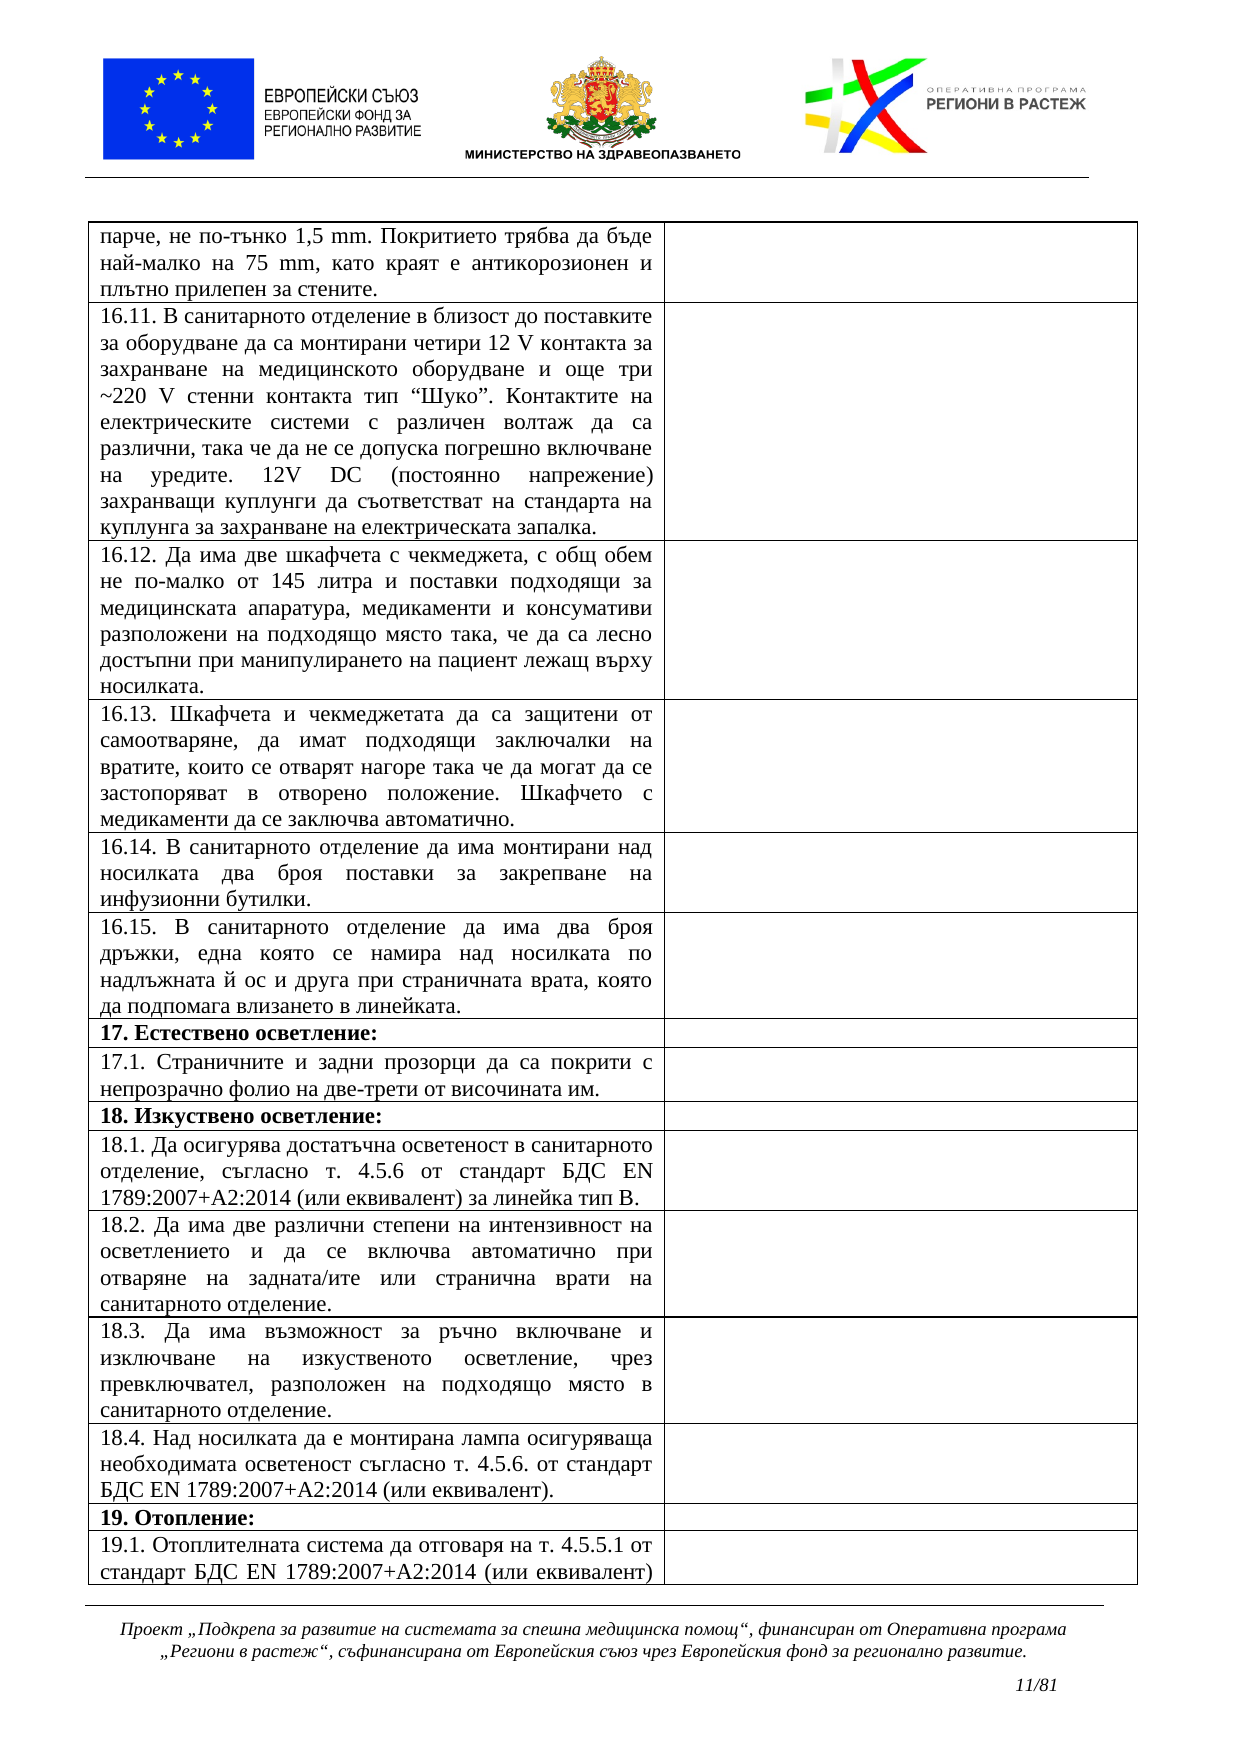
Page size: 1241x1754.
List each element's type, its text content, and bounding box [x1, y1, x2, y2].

picture [801, 56, 1090, 160]
table_cell [665, 1211, 1137, 1316]
table_cell [665, 700, 1137, 832]
table_cell 18.2. Да има две различни степени на интензивност на осветлението и да се включва автоматично при отваряне на задната/ите или странична врати на санитарното отделение. [89, 1211, 664, 1316]
table_cell 17.1. Страничните и задни прозорци да са покрити с непрозрачно фолио на две-трети от височината им. [89, 1048, 664, 1101]
table_cell 16.14. В санитарното отделение да има монтирани над носилката два броя поставки за закрепване на инфузионни бутилки. [89, 833, 664, 912]
table_cell 18.4. Над носилката да е монтирана лампа осигуряваща необходимата осветеност съгласно т. 4.5.6. от стандарт БДС EN 1789:2007+A2:2014 (или еквивалент). [89, 1424, 664, 1503]
table_cell 19.1. Отоплителната система да отговаря на т. 4.5.5.1 от стандарт БДС EN 1789:2007+A2:2014 (или еквивалент) за линейка тип В. [89, 1531, 664, 1584]
table_cell [665, 1424, 1137, 1503]
table_cell [665, 303, 1137, 540]
table_cell 16.11. В санитарното отделение в близост до поставките за оборудване да са монтирани четири 12 V контакта за захранване на медицинското оборудване и още три ~220 V стенни контакта тип “Шуко”. Контактите на електрическите системи с различен волтаж да са различни, така че да не се допуска погрешно включване на уредите. 12V DC (постоянно напрежение) захранващи куплунги да съответстват на стандарта на куплунга за захранване на електрическата запалка. [89, 303, 664, 540]
table_cell 18.1. Да осигурява достатъчна осветеност в санитарното отделение, съгласно т. 4.5.6 от стандарт БДС EN 1789:2007+A2:2014 (или еквивалент) за линейка тип В. [89, 1131, 664, 1210]
table_cell 17. Естествено осветление: [89, 1019, 664, 1047]
table_cell [665, 833, 1137, 912]
table_cell 16.12. Да има две шкафчета с чекмеджета, с общ обем не по-малко от 145 литра и поставки подходящи за медицинската апаратура, медикаменти и консумативи разположени на подходящо място така, че да са лесно достъпни при манипулирането на пациент лежащ върху носилката. [89, 541, 664, 699]
table_cell [665, 1102, 1137, 1130]
table_cell 19. Отопление: [89, 1504, 664, 1530]
table_cell 18.3. Да има възможност за ръчно включване и изключване на изкуственото осветление, чрез превключвател, разположен на подходящо място в санитарното отделение. [89, 1318, 664, 1423]
picture [465, 56, 741, 160]
table_cell 18. Изкуствено осветление: [89, 1102, 664, 1130]
table_cell [665, 1048, 1137, 1101]
table_cell [665, 1318, 1137, 1423]
table_cell [665, 541, 1137, 699]
table_cell [665, 1019, 1137, 1047]
table_cell [665, 223, 1137, 302]
picture [96, 56, 433, 173]
table_cell [665, 1504, 1137, 1530]
table_cell [665, 913, 1137, 1018]
table_cell [665, 1131, 1137, 1210]
table_cell 16.15. В санитарното отделение да има два броя дръжки, една която се намира над носилката по надлъжната й ос и друга при страничната врата, която да подпомага влизането в линейката. [89, 913, 664, 1018]
table_cell [665, 1531, 1137, 1584]
table_cell 16.13. Шкафчета и чекмеджетата да са защитени от самоотваряне, да имат подходящи заключалки на вратите, които се отварят нагоре така че да могат да се застопоряват в отворено положение. Шкафчето с медикаменти да се заключва автоматично. [89, 700, 664, 832]
